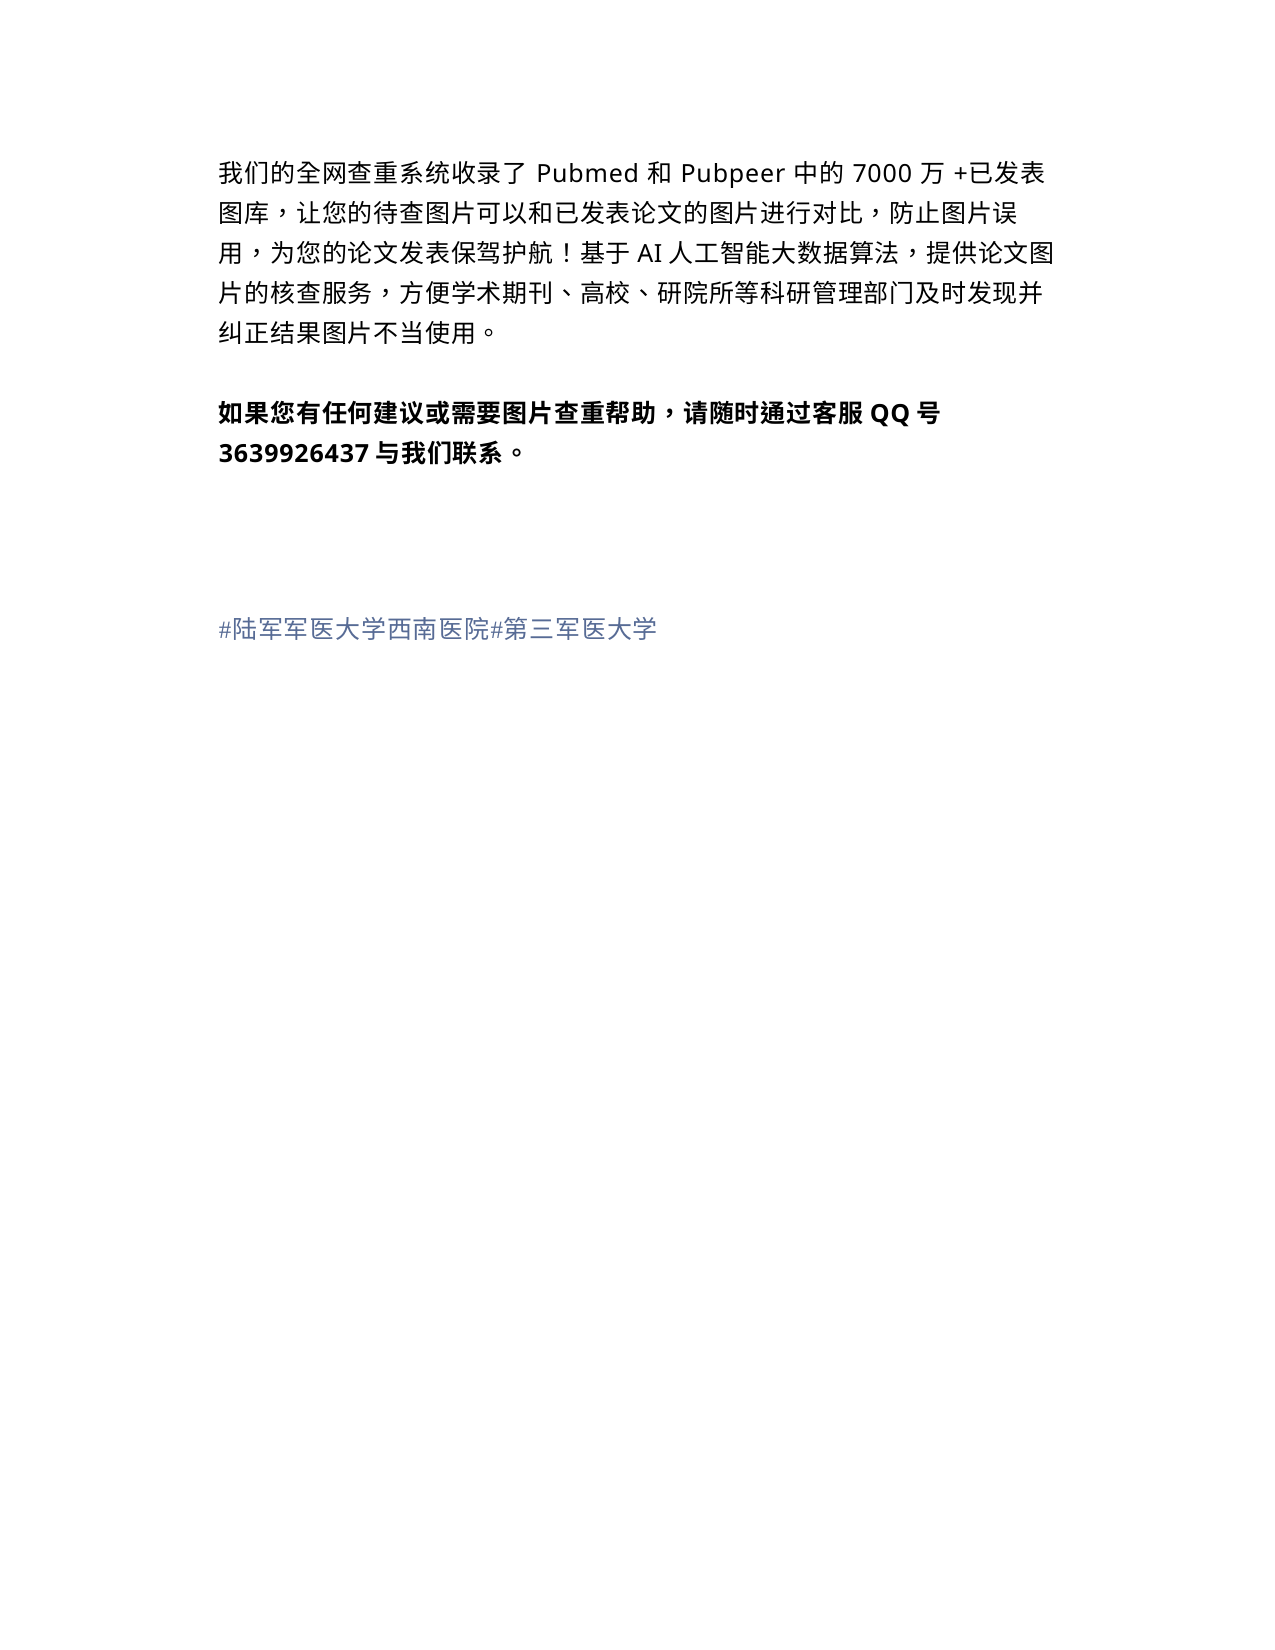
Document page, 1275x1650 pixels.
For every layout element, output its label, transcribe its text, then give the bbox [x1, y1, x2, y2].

text #陆军军医大学西南医院#第三军医大学 [219, 606, 1056, 646]
text 我们的全网查重系统收录了 Pubmed 和 Pubpeer 中的 7000 万 +已发表图库，让您的待查图片可以和已发表论文的图片进行对比，防止图片误用，为您的论文发表保驾护航！基于AI人工智能大数据算法，提供论文图片的核查服务，方便学术期刊、高校、研院所等科研管理部门及时发现并纠正结果图片不当使用。 [219, 150, 1056, 350]
text 如果您有任何建议或需要图片查重帮助，请随时通过客服QQ号3639926437与我们联系。 [219, 390, 1056, 470]
